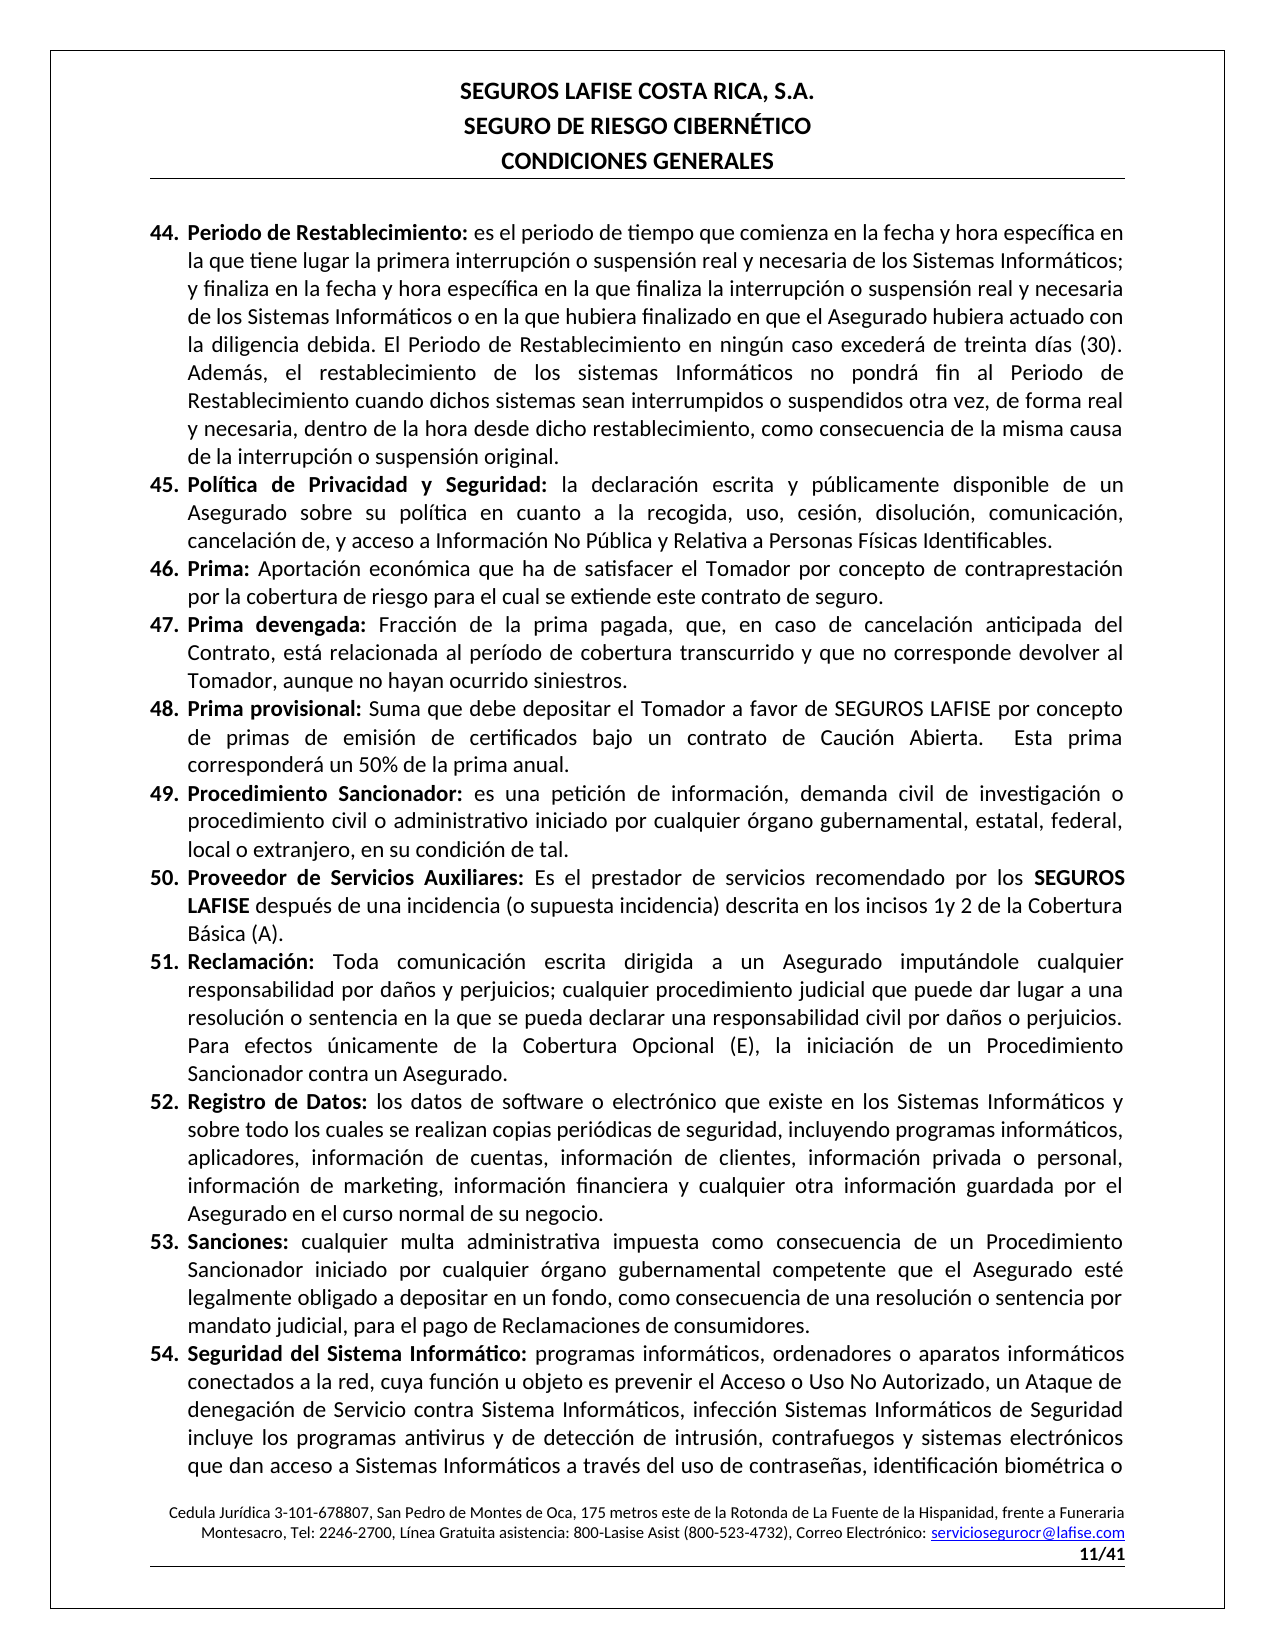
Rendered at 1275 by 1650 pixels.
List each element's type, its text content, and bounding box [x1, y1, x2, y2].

list Procedimiento Sancionador: es una petición de información, demanda civil de investigación o procedimiento civil o administrativo iniciado por cualquier órgano gubernamental, estatal, federal, local o extranjero, en su condición de tal. [150, 779, 1125, 863]
list Registro de Datos: los datos de software o electrónico que existe en los Sistemas Informáticos y sobre todo los cuales se realizan copias periódicas de seguridad, incluyendo programas informáticos, aplicadores, información de cuentas, información de clientes, información privada o personal, información de marketing, información financiera y cualquier otra información guardada por el Asegurado en el curso normal de su negocio. [150, 1087, 1125, 1227]
list Política de Privacidad y Seguridad: la declaración escrita y públicamente disponible de un Asegurado sobre su política en cuanto a la recogida, uso, cesión, disolución, comunicación, cancelación de, y acceso a Información No Pública y Relativa a Personas Físicas Identificables. [150, 470, 1125, 554]
list Sanciones: cualquier multa administrativa impuesta como consecuencia de un Procedimiento Sancionador iniciado por cualquier órgano gubernamental competente que el Asegurado esté legalmente obligado a depositar en un fondo, como consecuencia de una resolución o sentencia por mandato judicial, para el pago de Reclamaciones de consumidores. [150, 1227, 1125, 1339]
list Periodo de Restablecimiento: es el periodo de tiempo que comienza en la fecha y hora específica en la que tiene lugar la primera interrupción o suspensión real y necesaria de los Sistemas Informáticos; y finaliza en la fecha y hora específica en la que finaliza la interrupción o suspensión real y necesaria de los Sistemas Informáticos o en la que hubiera finalizado en que el Asegurado hubiera actuado con la diligencia debida. El Periodo de Restablecimiento en ningún caso excederá de treinta días (30). Además, el restablecimiento de los sistemas Informáticos no pondrá fin al Periodo de Restablecimiento cuando dichos sistemas sean interrumpidos o suspendidos otra vez, de forma real y necesaria, dentro de la hora desde dicho restablecimiento, como consecuencia de la misma causa de la interrupción o suspensión original. [150, 218, 1125, 470]
list Prima provisional: Suma que debe depositar el Tomador a favor de SEGUROS LAFISE por concepto de primas de emisión de certificados bajo un contrato de Caución Abierta. Esta prima corresponderá un 50% de la prima anual. [150, 694, 1125, 779]
list Prima devengada: Fracción de la prima pagada, que, en caso de cancelación anticipada del Contrato, está relacionada al período de cobertura transcurrido y que no corresponde devolver al Tomador, aunque no hayan ocurrido siniestros. [150, 611, 1125, 694]
list Prima: Aportación económica que ha de satisfacer el Tomador por concepto de contraprestación por la cobertura de riesgo para el cual se extiende este contrato de seguro. [150, 554, 1125, 611]
list Reclamación: Toda comunicación escrita dirigida a un Asegurado imputándole cualquier responsabilidad por daños y perjuicios; cualquier procedimiento judicial que puede dar lugar a una resolución o sentencia en la que se pueda declarar una responsabilidad civil por daños o perjuicios. Para efectos únicamente de la Cobertura Opcional (E), la iniciación de un Procedimiento Sancionador contra un Asegurado. [150, 947, 1125, 1087]
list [150, 1339, 1125, 1479]
list Proveedor de Servicios Auxiliares: Es el prestador de servicios recomendado por los SEGUROS LAFISE después de una incidencia (o supuesta incidencia) descrita en los incisos 1y 2 de la Cobertura Básica (A). [150, 863, 1125, 947]
